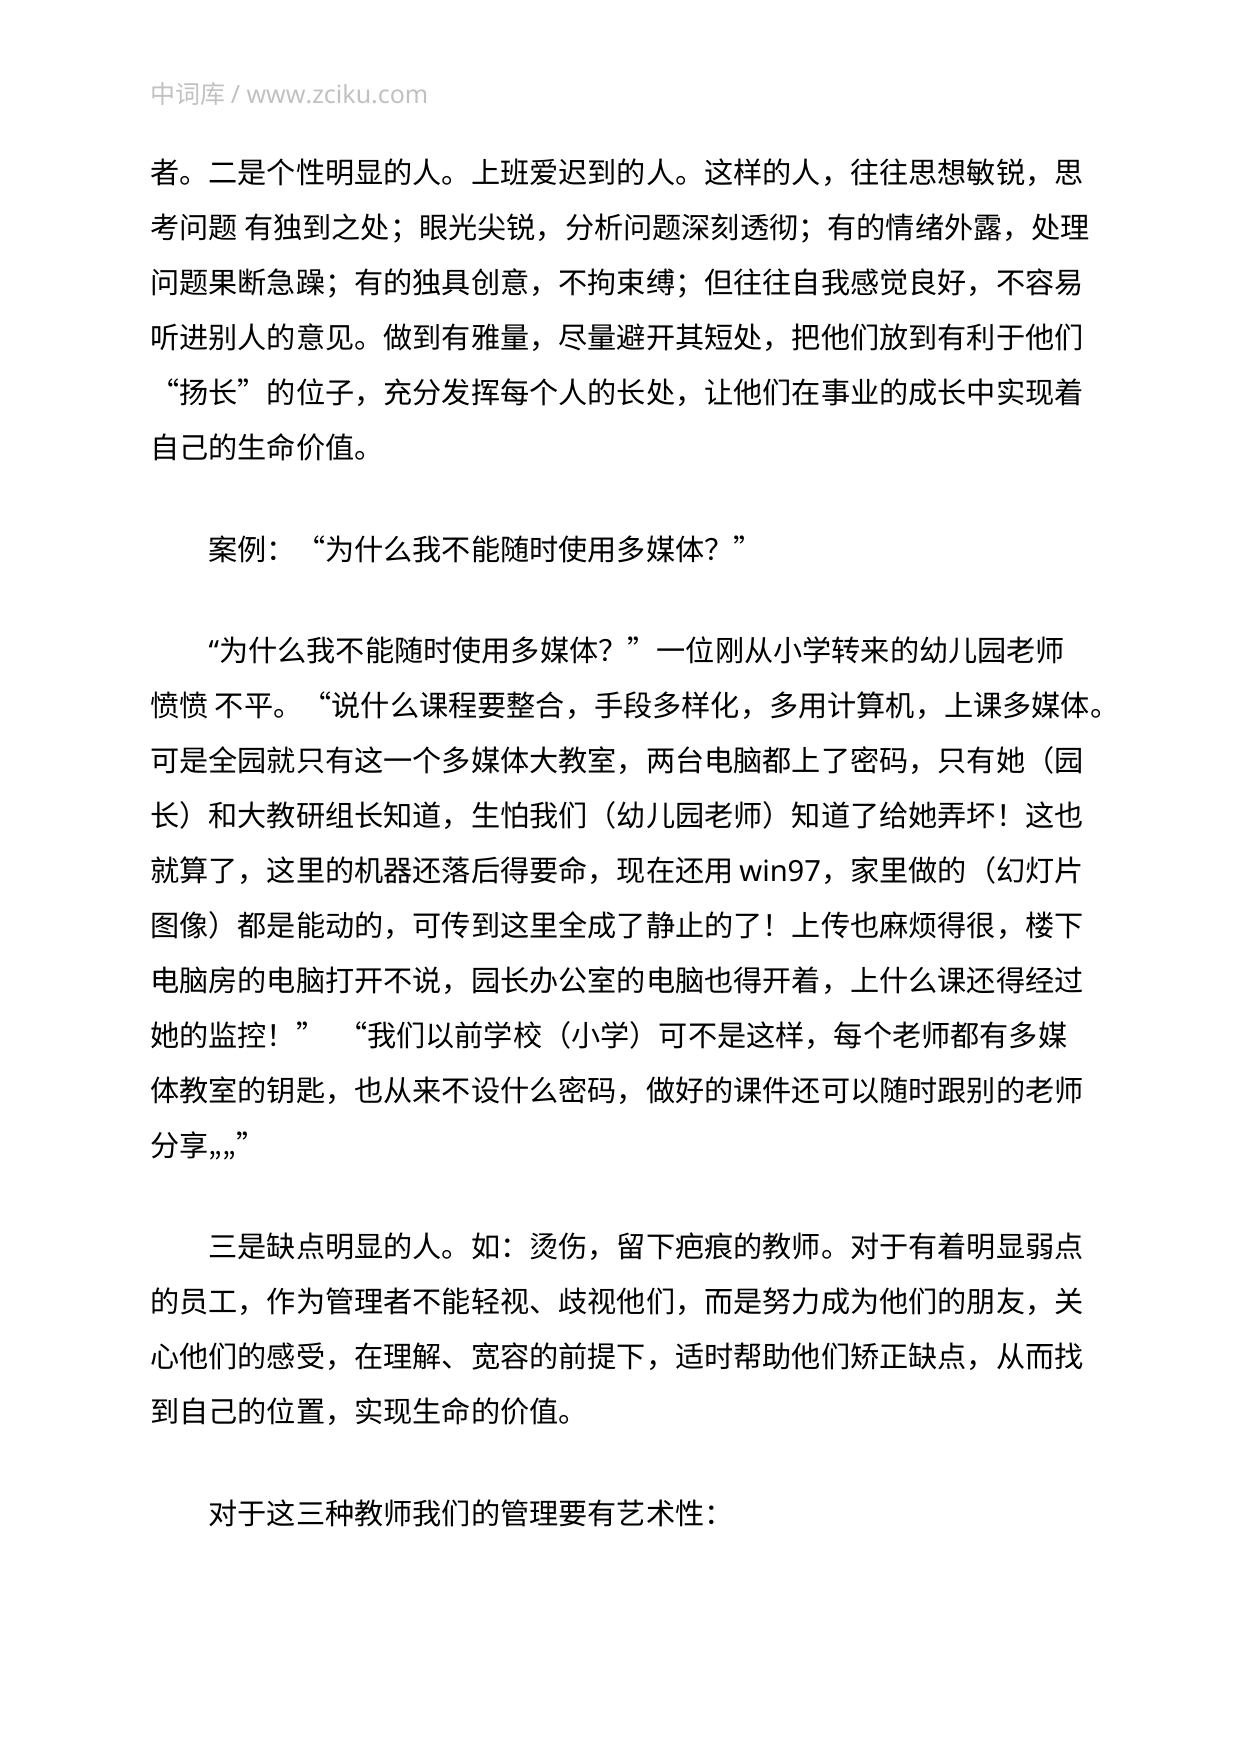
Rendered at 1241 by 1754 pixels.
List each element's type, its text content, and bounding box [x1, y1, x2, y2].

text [150, 150, 1090, 467]
text 对于这三种教师我们的管理要有艺术性： [150, 1491, 1090, 1533]
text 案例：“为什么我不能随时使用多媒体？” [150, 526, 1090, 568]
text 三是缺点明显的人。如：烫伤，留下疤痕的教师。对于有着明显弱点的员工，作为管理者不能轻视、歧视他们，而是努力成为他们的朋友，关心他们的感受，在理解、宽容的前提下，适时帮助他们矫正缺点，从而找到自己的位置，实现生命的价值。 [150, 1224, 1090, 1431]
text “为什么我不能随时使用多媒体？”一位刚从小学转来的幼儿园老师愤愤 不平。“说什么课程要整合，手段多样化，多用计算机，上课多媒体。可是全园就只有这一个多媒体大教室，两台电脑都上了密码，只有她（园长）和大教研组长知道，生怕我们（幼儿园老师）知道了给她弄坏！这也就算了，这里的机器还落后得要命，现在还用win97，家里做的（幻灯片图像）都是能动的，可传到这里全成了静止的了！上传也麻烦得很，楼下电脑房的电脑打开不说，园长办公室的电脑也得开着，上什么课还得经过她的监控！” “我们以前学校（小学）可不是这样，每个老师都有多媒体教室的钥匙，也从来不设什么密码，做好的课件还可以随时跟别的老师分享„„” [150, 628, 1090, 1164]
